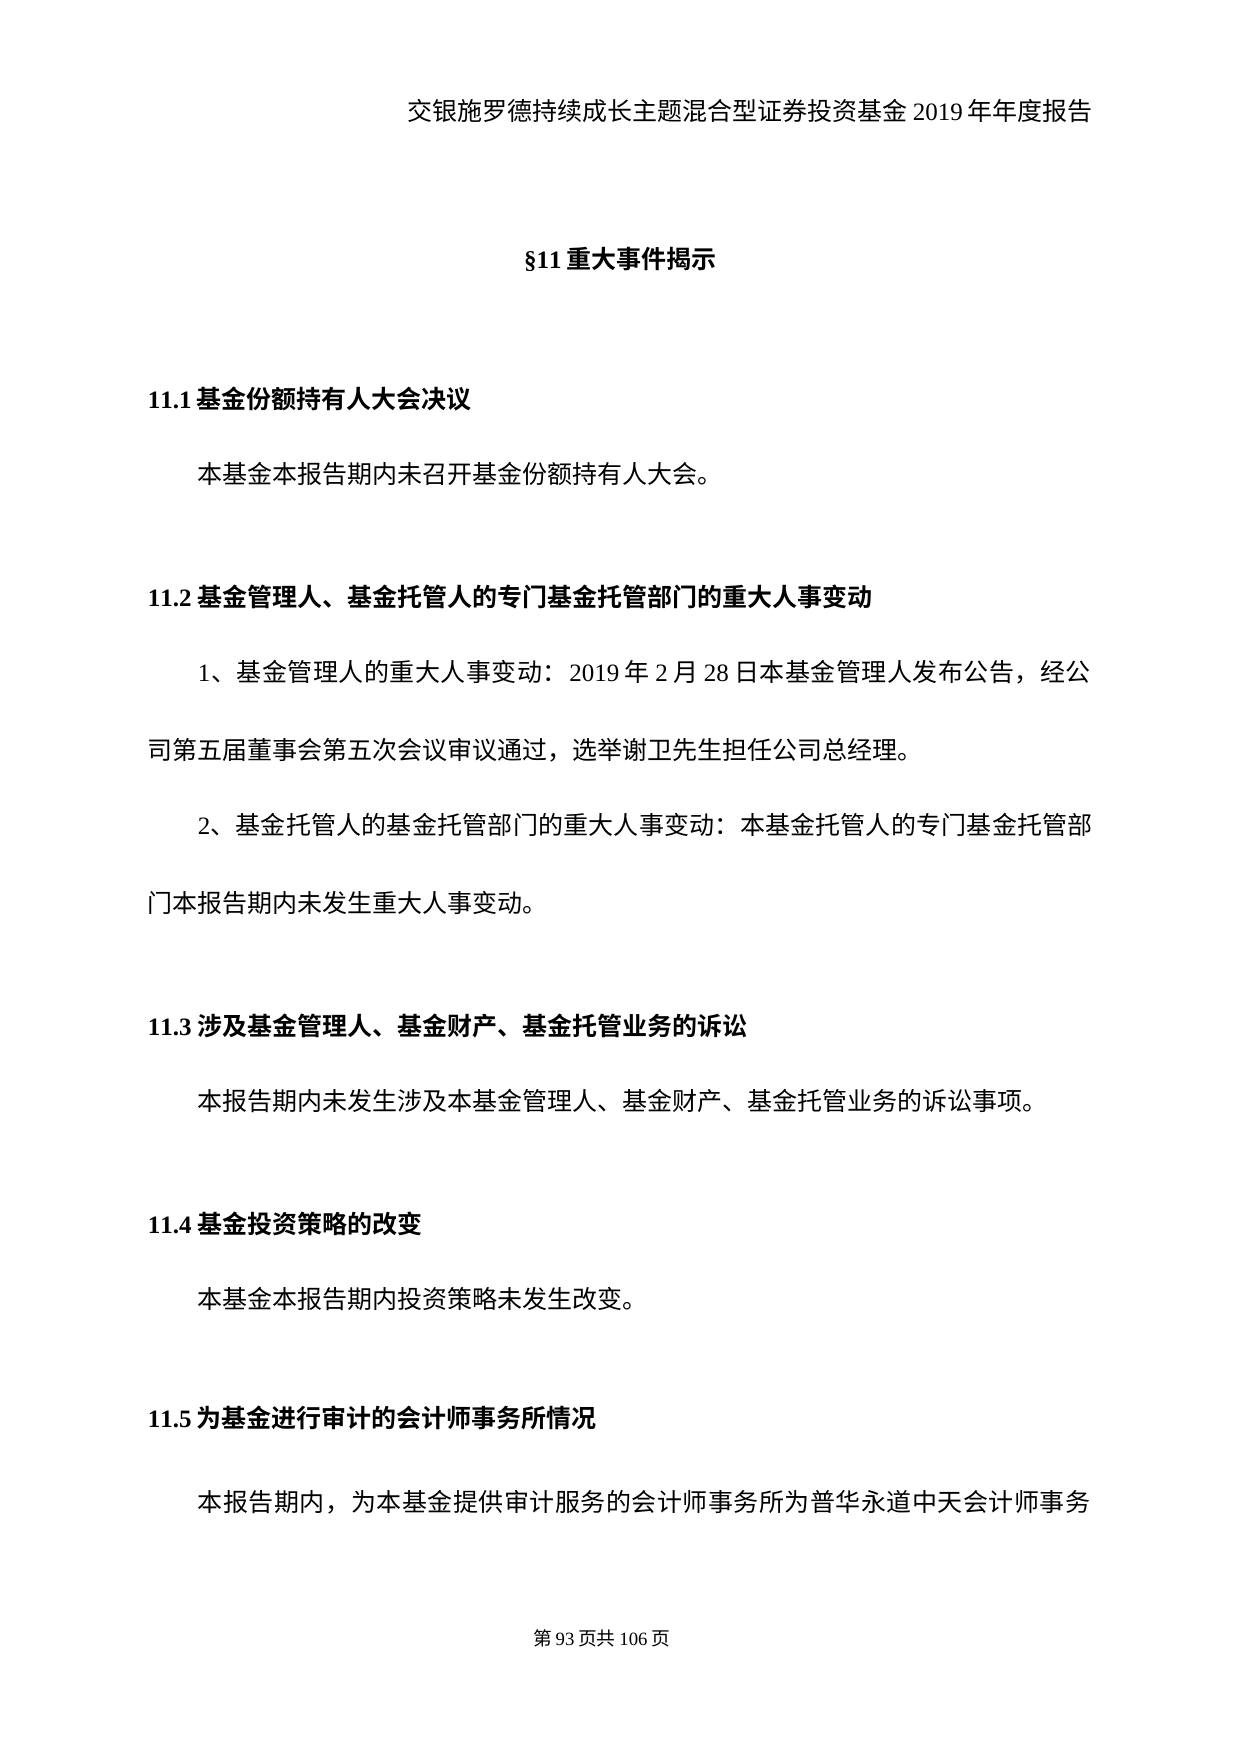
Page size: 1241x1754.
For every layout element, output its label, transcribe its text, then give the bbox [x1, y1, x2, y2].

subtitle 11.1基金份额持有人大会决议 [148, 365, 1092, 430]
subtitle §11重大事件揭示 [148, 225, 1092, 290]
subtitle 11.4 基金投资策略的改变 [148, 1190, 1092, 1255]
subtitle 11.3 涉及基金管理人、基金财产、基金托管业务的诉讼 [148, 992, 1092, 1057]
subtitle 11.5为基金进行审计的会计师事务所情况 [148, 1384, 1092, 1449]
subtitle 11.2 基金管理人、基金托管人的专门基金托管部门的重大人事变动 [148, 563, 1092, 628]
text 1、基金管理人的重大人事变动：2019年2月28日本基金管理人发布公告，经公司第五届董事会第五次会议审议通过，选举谢卫先生担任公司总经理。 [148, 638, 1092, 781]
text 本基金本报告期内投资策略未发生改变。 [148, 1265, 1092, 1330]
text 本基金本报告期内未召开基金份额持有人大会。 [148, 440, 1092, 505]
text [148, 1468, 1092, 1533]
text 本报告期内未发生涉及本基金管理人、基金财产、基金托管业务的诉讼事项。 [148, 1067, 1092, 1132]
text 2、基金托管人的基金托管部门的重大人事变动：本基金托管人的专门基金托管部门本报告期内未发生重大人事变动。 [148, 791, 1092, 934]
